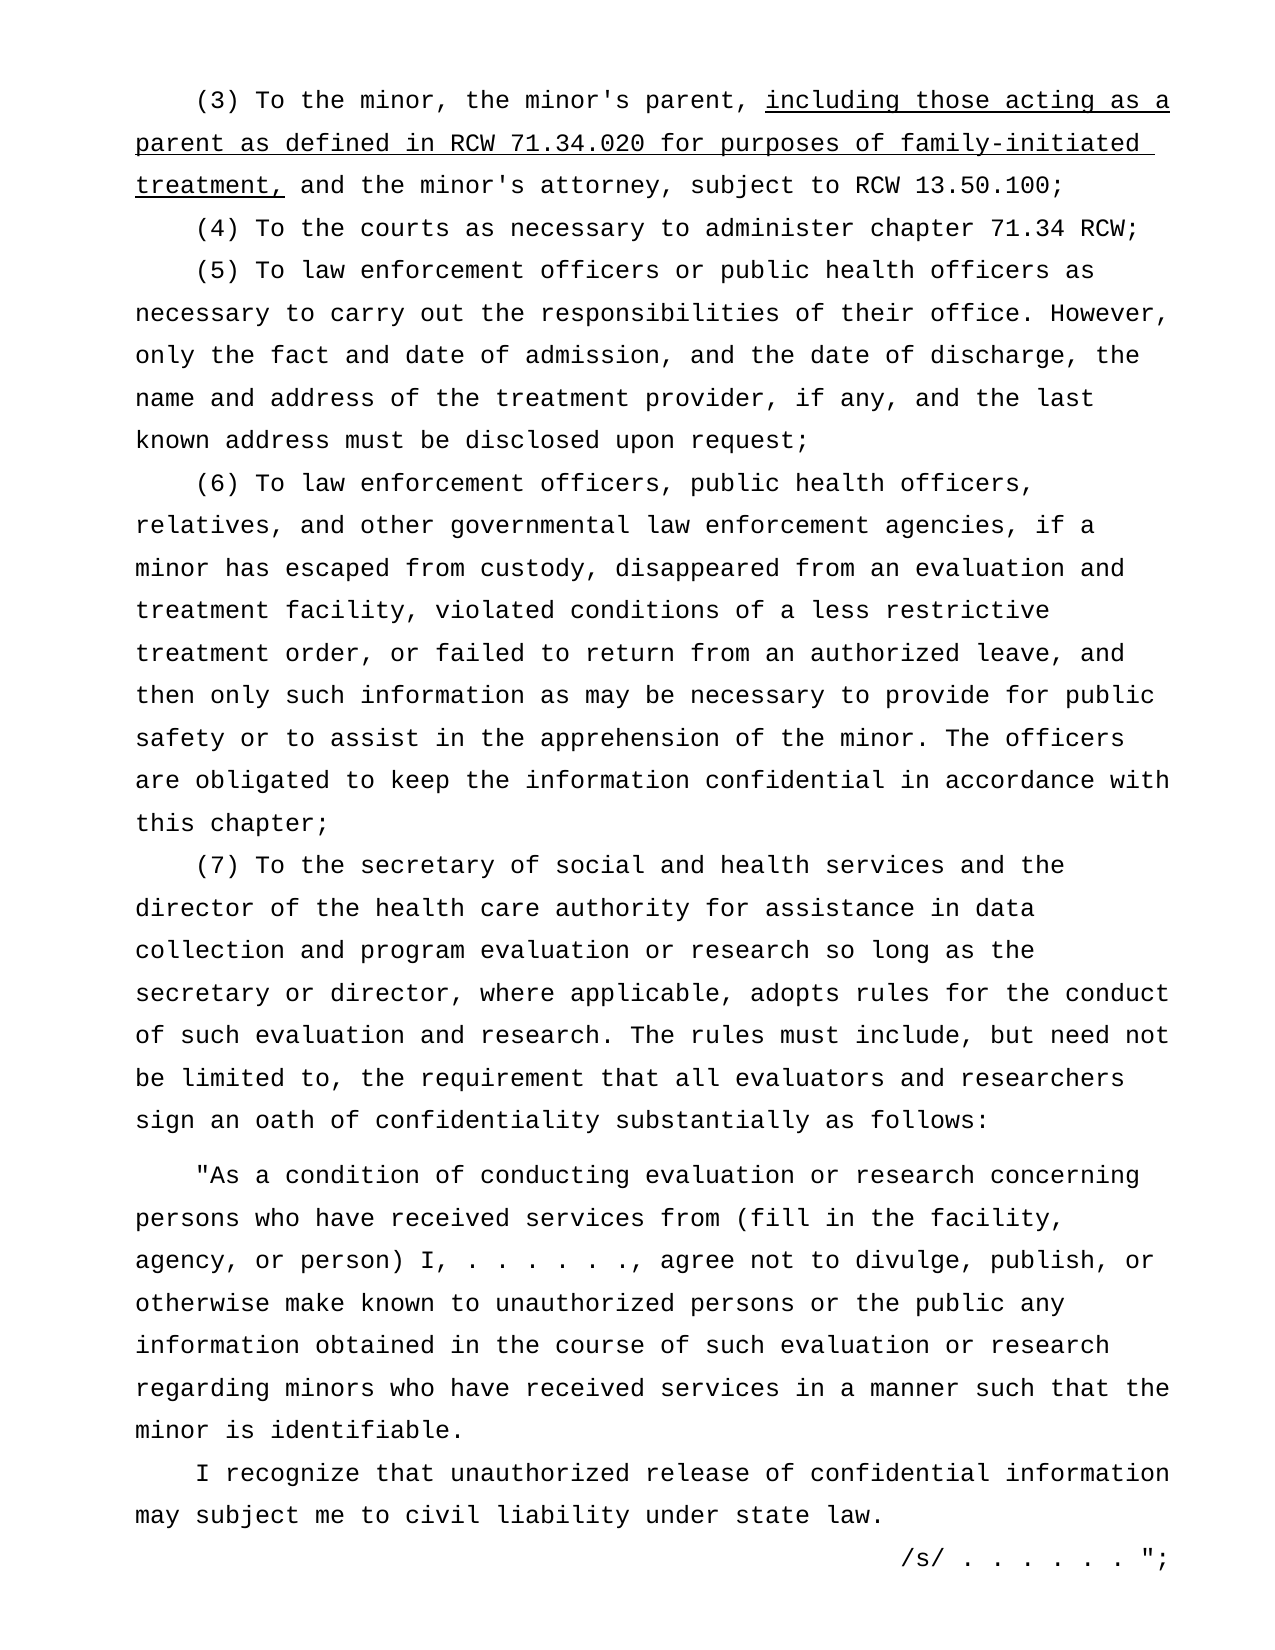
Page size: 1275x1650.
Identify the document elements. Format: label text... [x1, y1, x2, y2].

text (5) To law enforcement officers or public health officers as necessary to carry out the responsibilities of their office. However, only the fact and date of admission, and the date of discharge, the name and address of the treatment provider, if any, and the last known address must be disclosed upon request; [135, 245, 1170, 457]
text I recognize that unauthorized release of confidential information may subject me to civil liability under state law. [135, 1447, 1170, 1532]
text (3) To the minor, the minor's parent, including those acting as a parent as defined in RCW 71.34.020 for purposes of family-initiated treatment, and the minor's attorney, subject to RCW 13.50.100; [135, 75, 1170, 202]
text (4) To the courts as necessary to administer chapter 71.34 RCW; [135, 202, 1170, 245]
text (7) To the secretary of social and health services and the director of the health care authority for assistance in data collection and program evaluation or research so long as the secretary or director, where applicable, adopts rules for the conduct of such evaluation and research. The rules must include, but need not be limited to, the requirement that all evaluators and researchers sign an oath of confidentiality substantially as follows: [135, 840, 1170, 1137]
text (6) To law enforcement officers, public health officers, relatives, and other governmental law enforcement agencies, if a minor has escaped from custody, disappeared from an evaluation and treatment facility, violated conditions of a less restrictive treatment order, or failed to return from an authorized leave, and then only such information as may be necessary to provide for public safety or to assist in the apprehension of the minor. The officers are obligated to keep the information confidential in accordance with this chapter; [135, 457, 1170, 840]
text "As a condition of conducting evaluation or research concerning persons who have received services from (fill in the facility, agency, or person) I, . . . . . ., agree not to divulge, publish, or otherwise make known to unauthorized persons or the public any information obtained in the course of such evaluation or research regarding minors who have received services in a manner such that the minor is identifiable. [135, 1150, 1170, 1447]
text /s/ . . . . . . "; [135, 1532, 1170, 1575]
